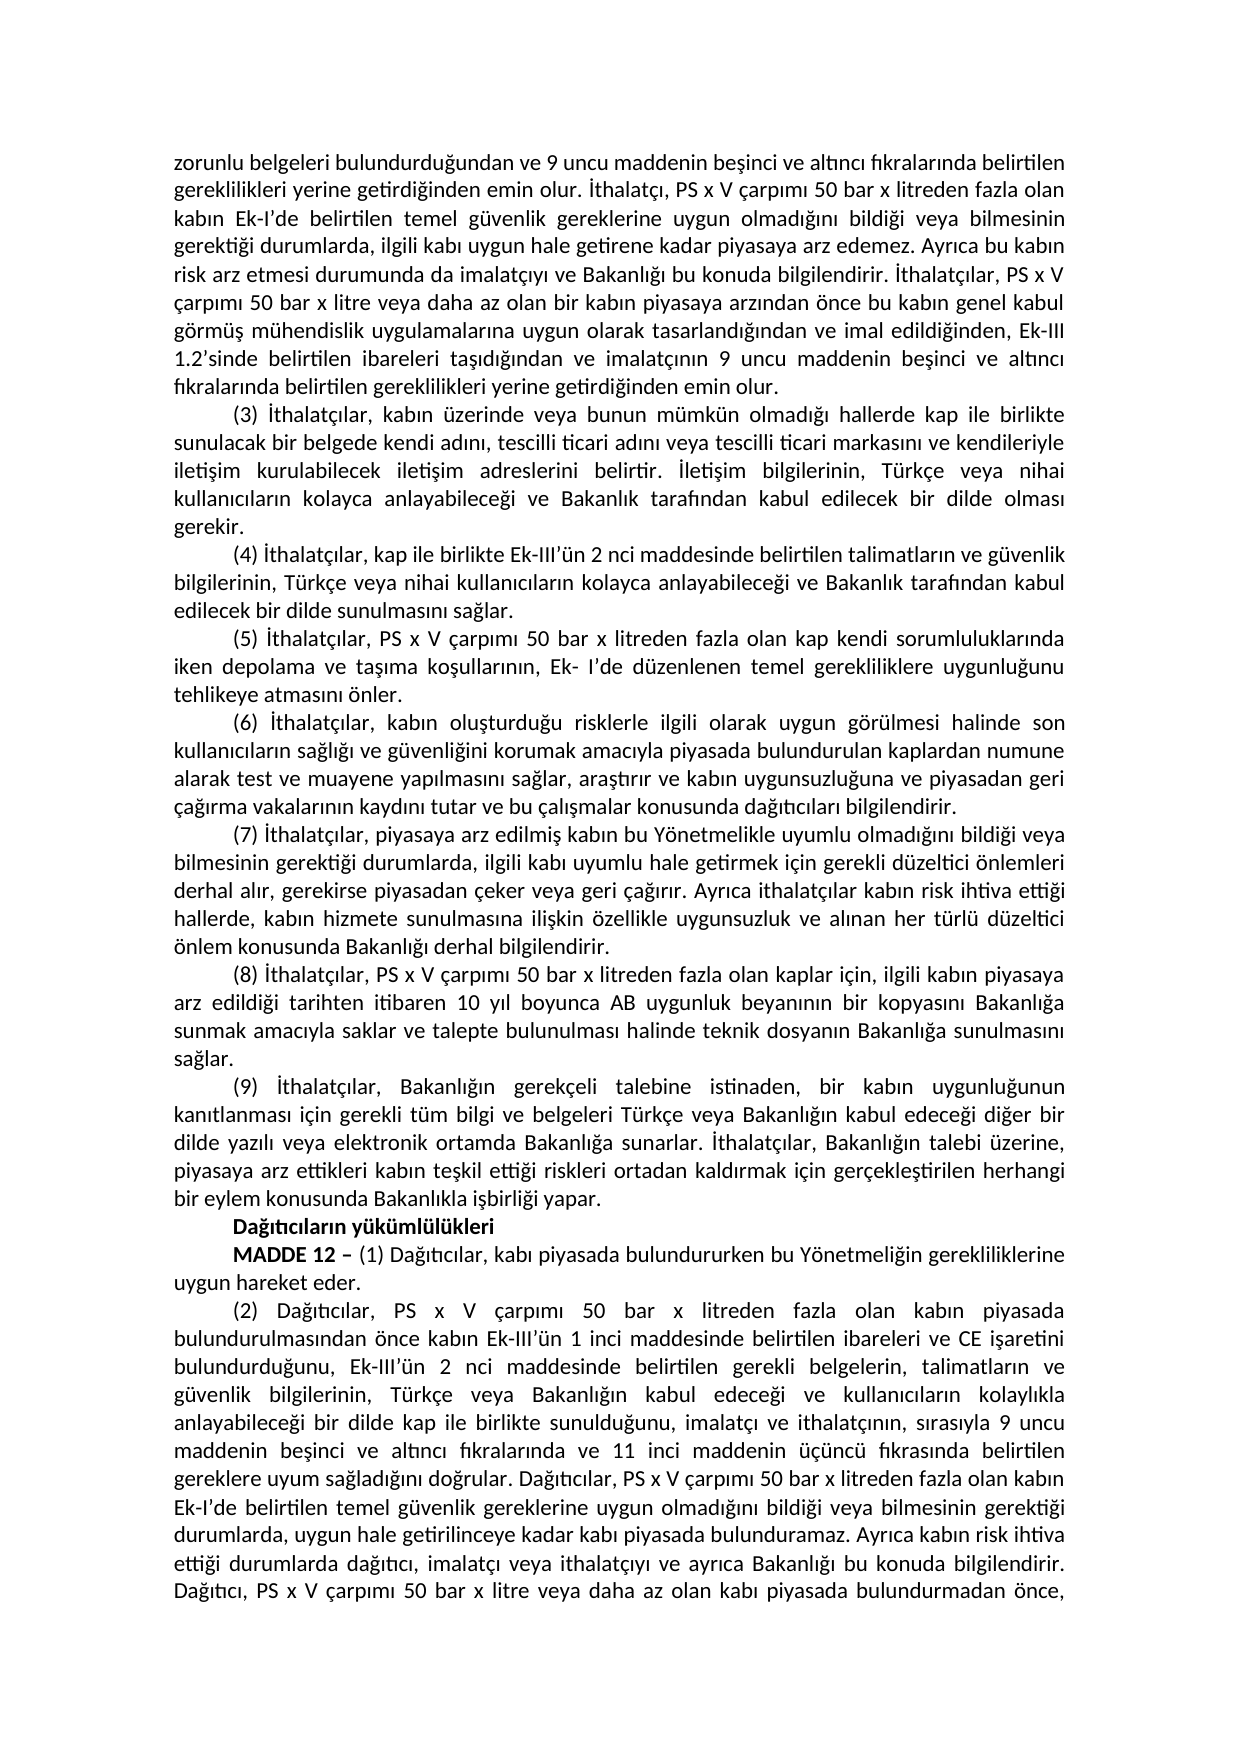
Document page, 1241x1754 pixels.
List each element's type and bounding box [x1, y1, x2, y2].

table_header [146, 148, 1094, 1605]
